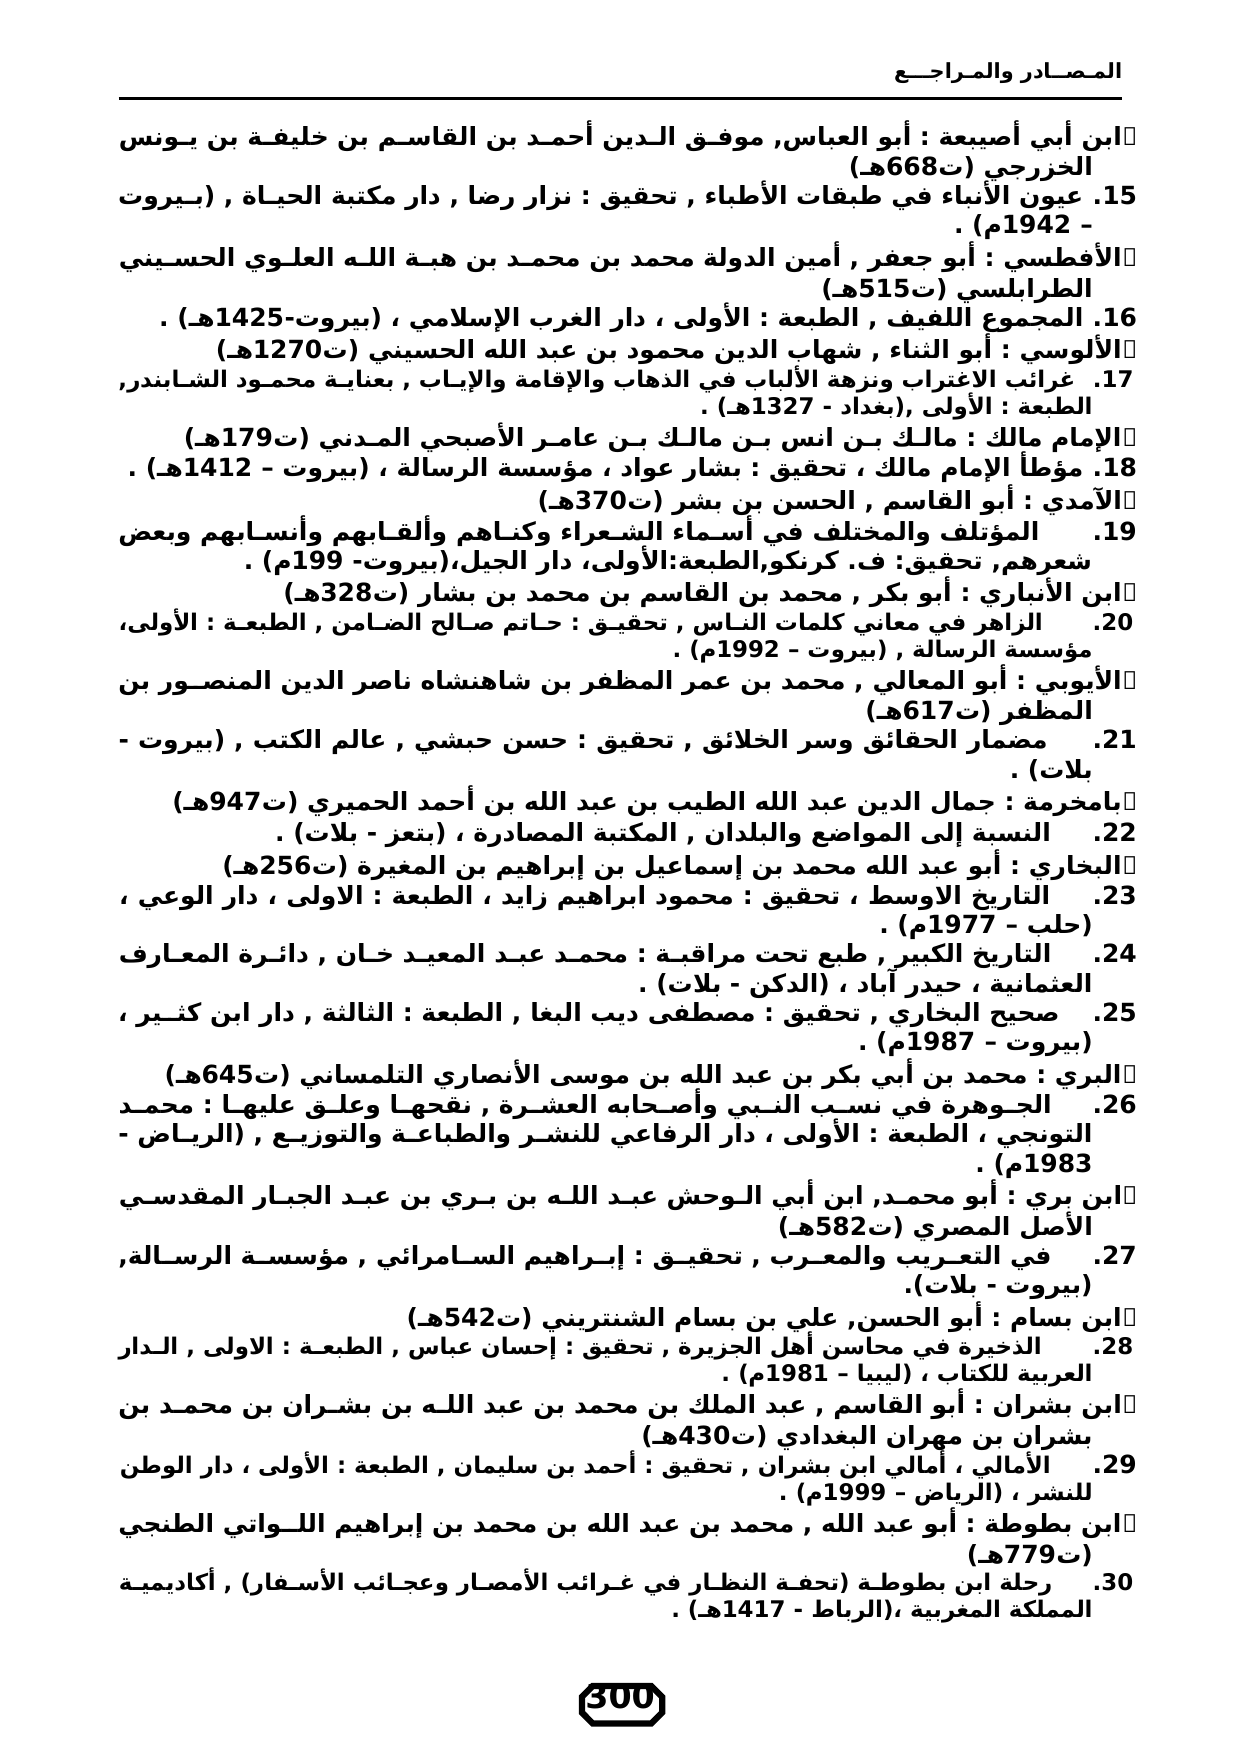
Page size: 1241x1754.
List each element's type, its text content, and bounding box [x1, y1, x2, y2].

list صحيح البخاري , تحقيق : مصطفى ديب البغا , الطبعة : الثالثة , دار ابن كثير ، (بيروت – 1987م) . [118, 998, 1093, 1056]
list المجموع اللفيف , الطبعة : الأولى ، دار الغرب الإسلامي ، (بيروت-1425هـ) . [118, 303, 1093, 332]
list ابن بطوطة : أبو عبد الله , محمد بن عبد الله بن محمد بن إبراهيم اللواتي الطنجي (ت779هـ) [118, 1506, 1122, 1569]
list ابن الأنباري : أبو بكر , محمد بن القاسم بن محمد بن بشار (ت328هـ) [118, 575, 1122, 609]
list الجوهرة في نسب النبي وأصحابه العشرة , نقحها وعلق عليها : محمد التونجي ، الطبعة : الأولى ، دار الرفاعي للنشر والطباعة والتوزيع , (الرياض -1983م) . [118, 1090, 1093, 1178]
list التاريخ الاوسط ، تحقيق : محمود ابراهيم زايد ، الطبعة : الاولى ، دار الوعي ، (حلب – 1977م) . [118, 881, 1093, 940]
list الأيوبي : أبو المعالي , محمد بن عمر المظفر بن شاهنشاه ناصر الدين المنصور بن المظفر (ت617هـ) [118, 662, 1122, 726]
list ابن بري : أبو محمد, ابن أبي الوحش عبد الله بن بري بن عبد الجبار المقدسي الأصل المصري (ت582هـ) [118, 1178, 1122, 1241]
list في التعريب والمعرب , تحقيق : إبراهيم السامرائي , مؤسسة الرسالة, (بيروت - بلات). [118, 1241, 1093, 1299]
list الإمام مالك : مالـك بـن انس بـن مالـك بـن عامـر الأصبحي المـدني (ت179هـ) [118, 419, 1122, 453]
list الذخيرة في محاسن أهل الجزيرة , تحقيق : إحسان عباس , الطبعة : الاولى , الدار العربية للكتاب ، (ليبيا – 1981م) . [118, 1333, 1093, 1387]
list ابن أبي أصيبعة : أبو العباس, موفق الدين أحمد بن القاسم بن خليفة بن يونس الخزرجي (ت668هـ) [118, 118, 1122, 181]
list الأفطسي : أبو جعفر , أمين الدولة محمد بن محمد بن هبة الله العلوي الحسيني الطرابلسي (ت515هـ) [118, 240, 1122, 303]
list ابن بشران : أبو القاسم , عبد الملك بن محمد بن عبد الله بن بشران بن محمد بن بشران بن مهران البغدادي (ت430هـ) [118, 1387, 1122, 1450]
list الزاهر في معاني كلمات الناس , تحقيق : حاتم صالح الضامن , الطبعة : الأولى، مؤسسة الرسالة , (بيروت – 1992م) . [118, 609, 1093, 662]
list البري : محمد بن أبي بكر بن عبد الله بن موسى الأنصاري التلمساني (ت645هـ) [118, 1056, 1122, 1090]
list الآمدي : أبو القاسم , الحسن بن بشر (ت370هـ) [118, 483, 1122, 517]
list مؤطأ الإمام مالك ، تحقيق : بشار عواد ، مؤسسة الرسالة ، (بيروت – 1412هـ) . [118, 453, 1093, 483]
list ابن بسام : أبو الحسن, علي بن بسام الشنتريني (ت542هـ) [118, 1299, 1122, 1333]
list البخاري : أبو عبد الله محمد بن إسماعيل بن إبراهيم بن المغيرة (ت256هـ) [118, 847, 1122, 881]
list الأمالي ، أمالي ابن بشران , تحقيق : أحمد بن سليمان , الطبعة : الأولى ، دار الوطن للنشر ، (الرياض – 1999م) . [118, 1450, 1093, 1506]
list بامخرمة : جمال الدين عبد الله الطيب بن عبد الله بن أحمد الحميري (ت947هـ) [118, 784, 1122, 818]
list رحلة ابن بطوطة (تحفة النظار في غرائب الأمصار وعجائب الأسفار) , أكاديمية المملكة المغربية ،(الرباط - 1417هـ) . [118, 1569, 1093, 1622]
list عيون الأنباء في طبقات الأطباء , تحقيق : نزار رضا , دار مكتبة الحياة , (بيروت – 1942م) . [118, 181, 1093, 240]
list النسبة إلى المواضع والبلدان , المكتبة المصادرة ، (بتعز - بلات) . [118, 818, 1093, 847]
list الألوسي : أبو الثناء , شهاب الدين محمود بن عبد الله الحسيني (ت1270هـ) [118, 332, 1122, 366]
list التاريخ الكبير , طبع تحت مراقبة : محمد عبد المعيد خان , دائرة المعارف العثمانية ، حيدر آباد ، (الدكن - بلات) . [118, 940, 1093, 998]
list المؤتلف والمختلف في أسماء الشعراء وكناهم وألقابهم وأنسابهم وبعض شعرهم, تحقيق: ف. كرنكو,الطبعة:الأولى، دار الجيل،(بيروت- 199م) . [118, 517, 1092, 575]
list غرائب الاغتراب ونزهة الألباب في الذهاب والإقامة والإياب , بعناية محمود الشابندر, الطبعة : الأولى ,(بغداد - 1327هـ) . [118, 366, 1093, 419]
list مضمار الحقائق وسر الخلائق , تحقيق : حسن حبشي , عالم الكتب , (بيروت - بلات) . [118, 726, 1093, 784]
